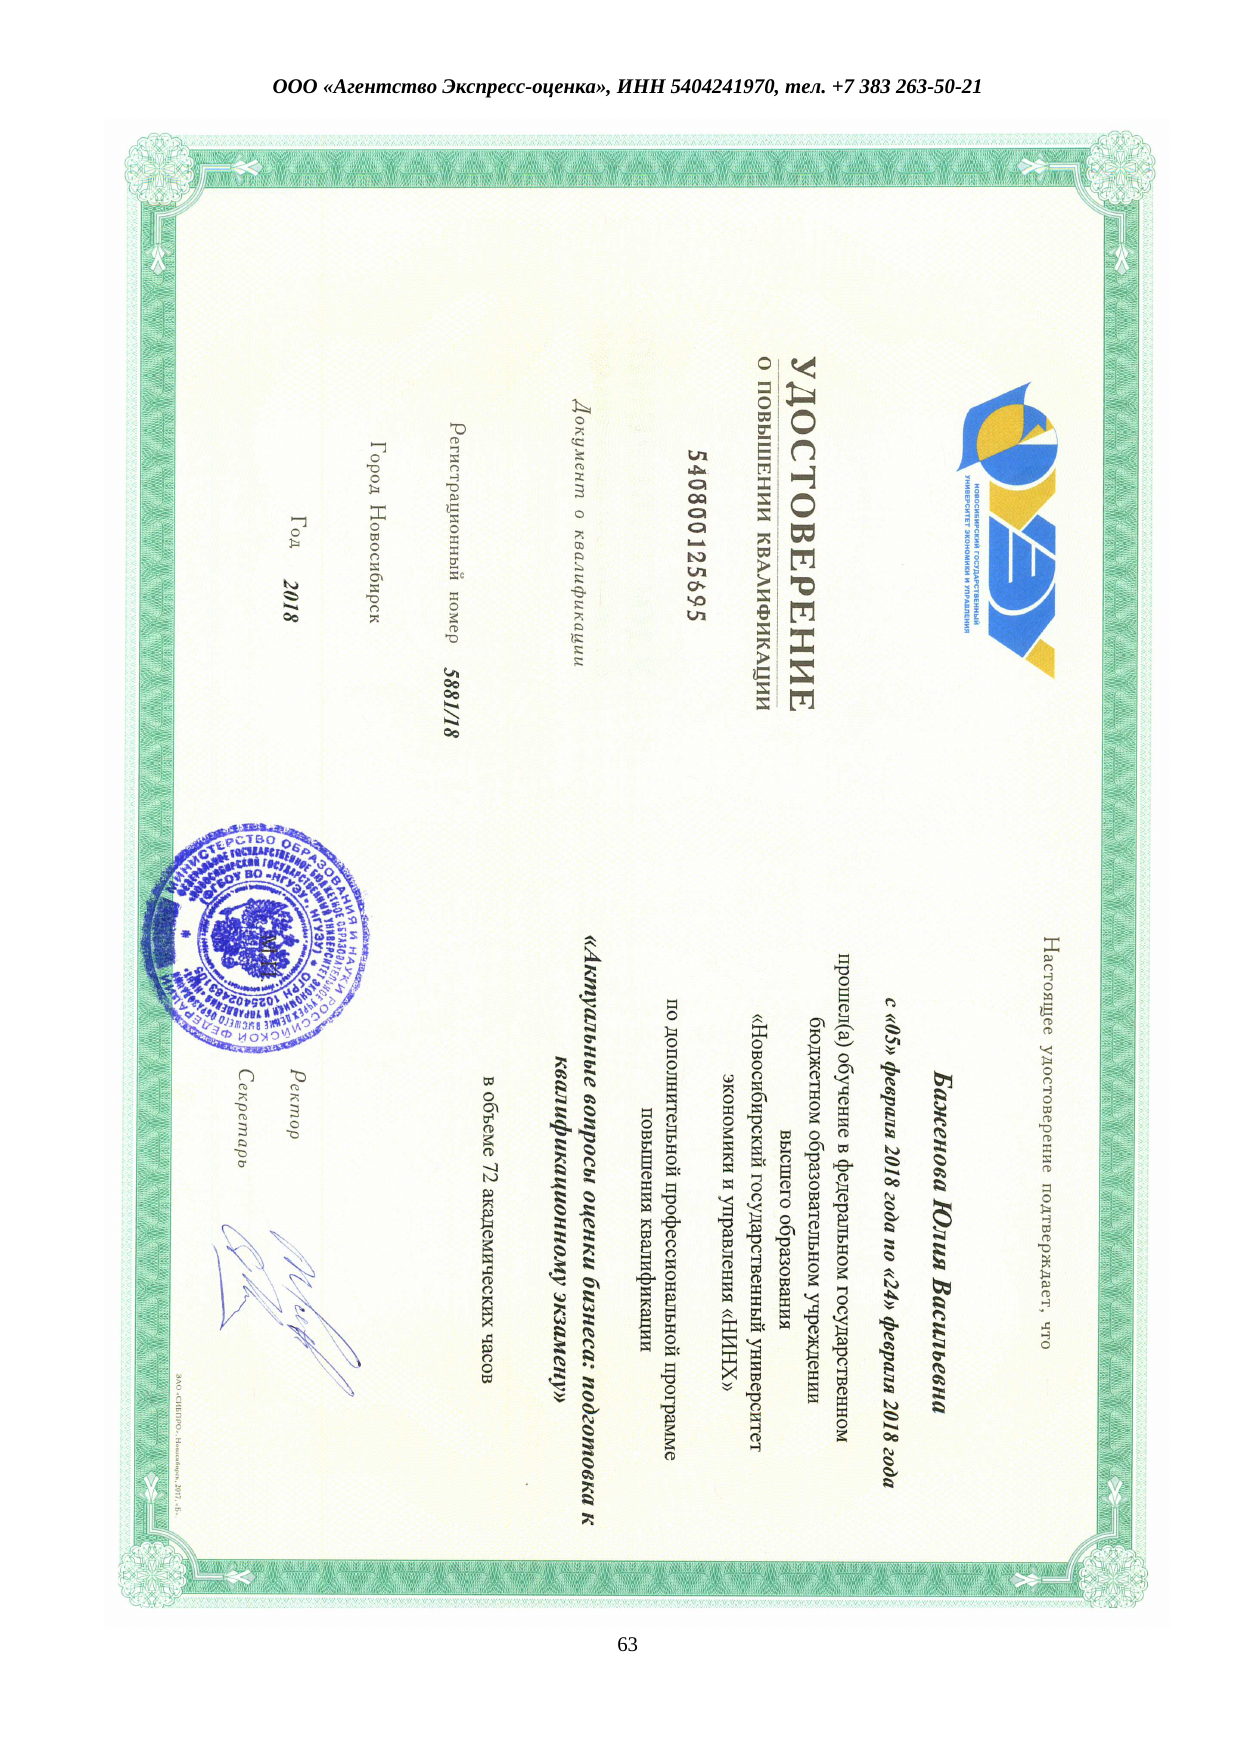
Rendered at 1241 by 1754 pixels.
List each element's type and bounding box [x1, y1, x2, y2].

picture [103, 118, 1171, 1628]
